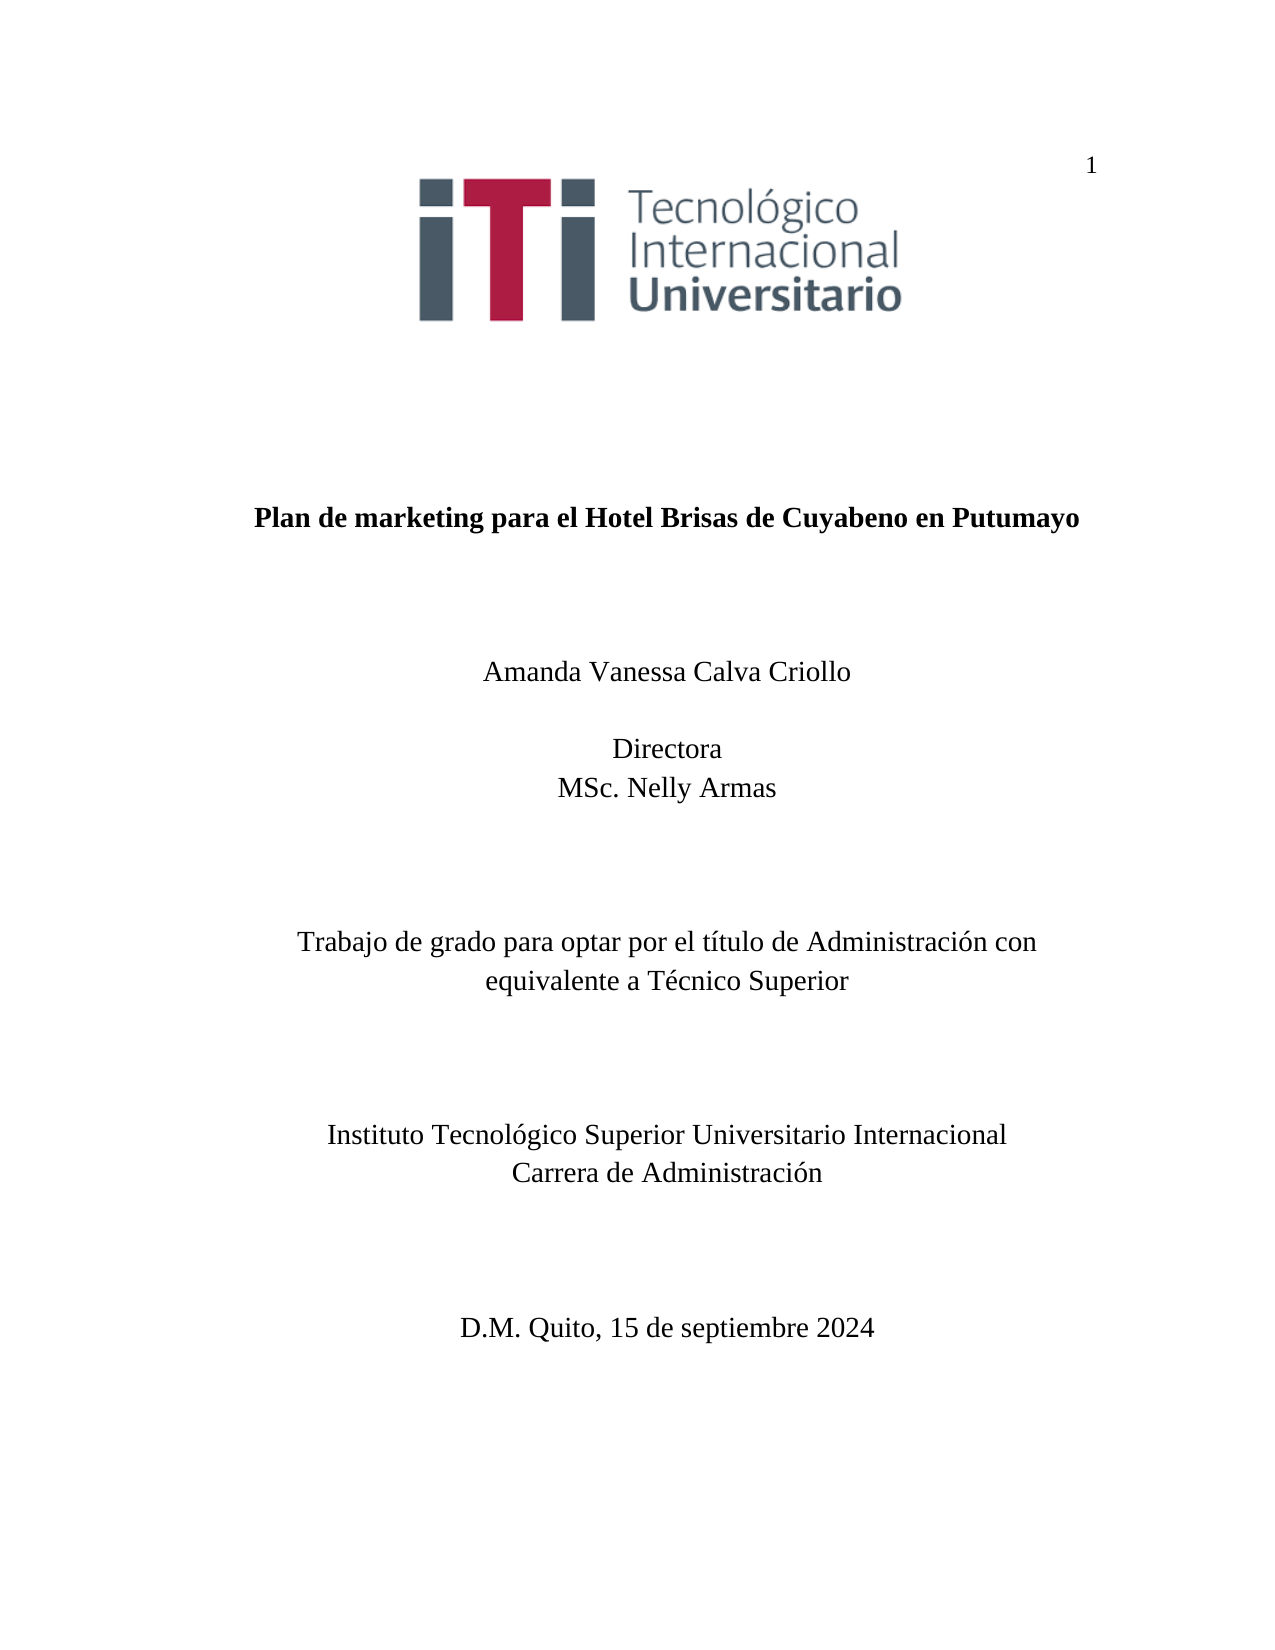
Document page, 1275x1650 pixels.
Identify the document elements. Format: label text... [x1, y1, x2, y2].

text Amanda Vanessa Calva Criollo [236, 654, 1098, 688]
text Directora [236, 732, 1098, 765]
text Instituto Tecnológico Superior Universitario Internacional [236, 1117, 1098, 1151]
text Plan de marketing para el Hotel Brisas de Cuyabeno en Putumayo [236, 500, 1098, 534]
text Trabajo de grado para optar por el título de Administración con equivalente a Técnico Superior [236, 924, 1098, 996]
text D.M. Quito, 15 de septiembre 2024 [236, 1310, 1098, 1343]
text MSc. Nelly Armas [236, 770, 1098, 804]
picture [405, 177, 916, 323]
text Carrera de Administración [236, 1156, 1098, 1189]
